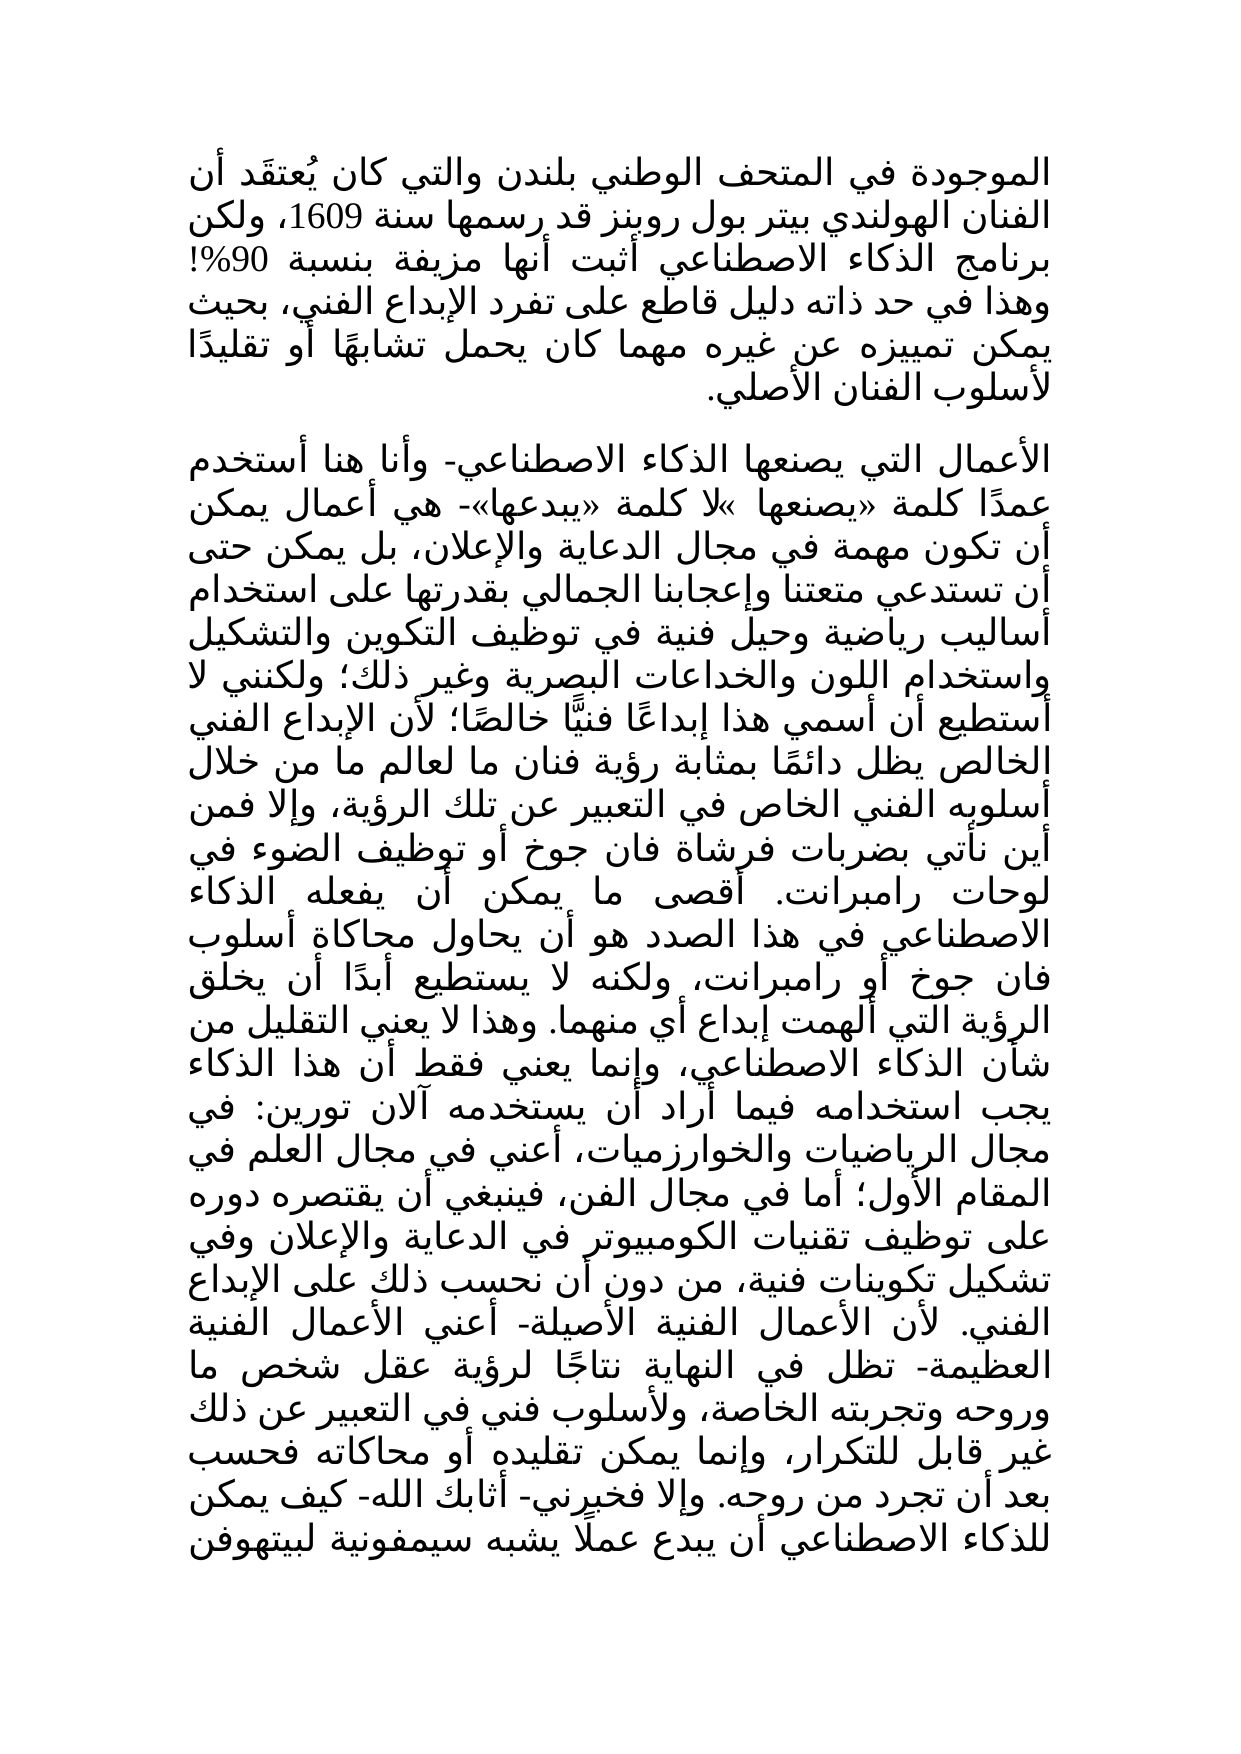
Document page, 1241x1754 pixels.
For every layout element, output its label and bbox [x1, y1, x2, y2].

text [187, 150, 1053, 409]
text [187, 438, 1053, 1559]
